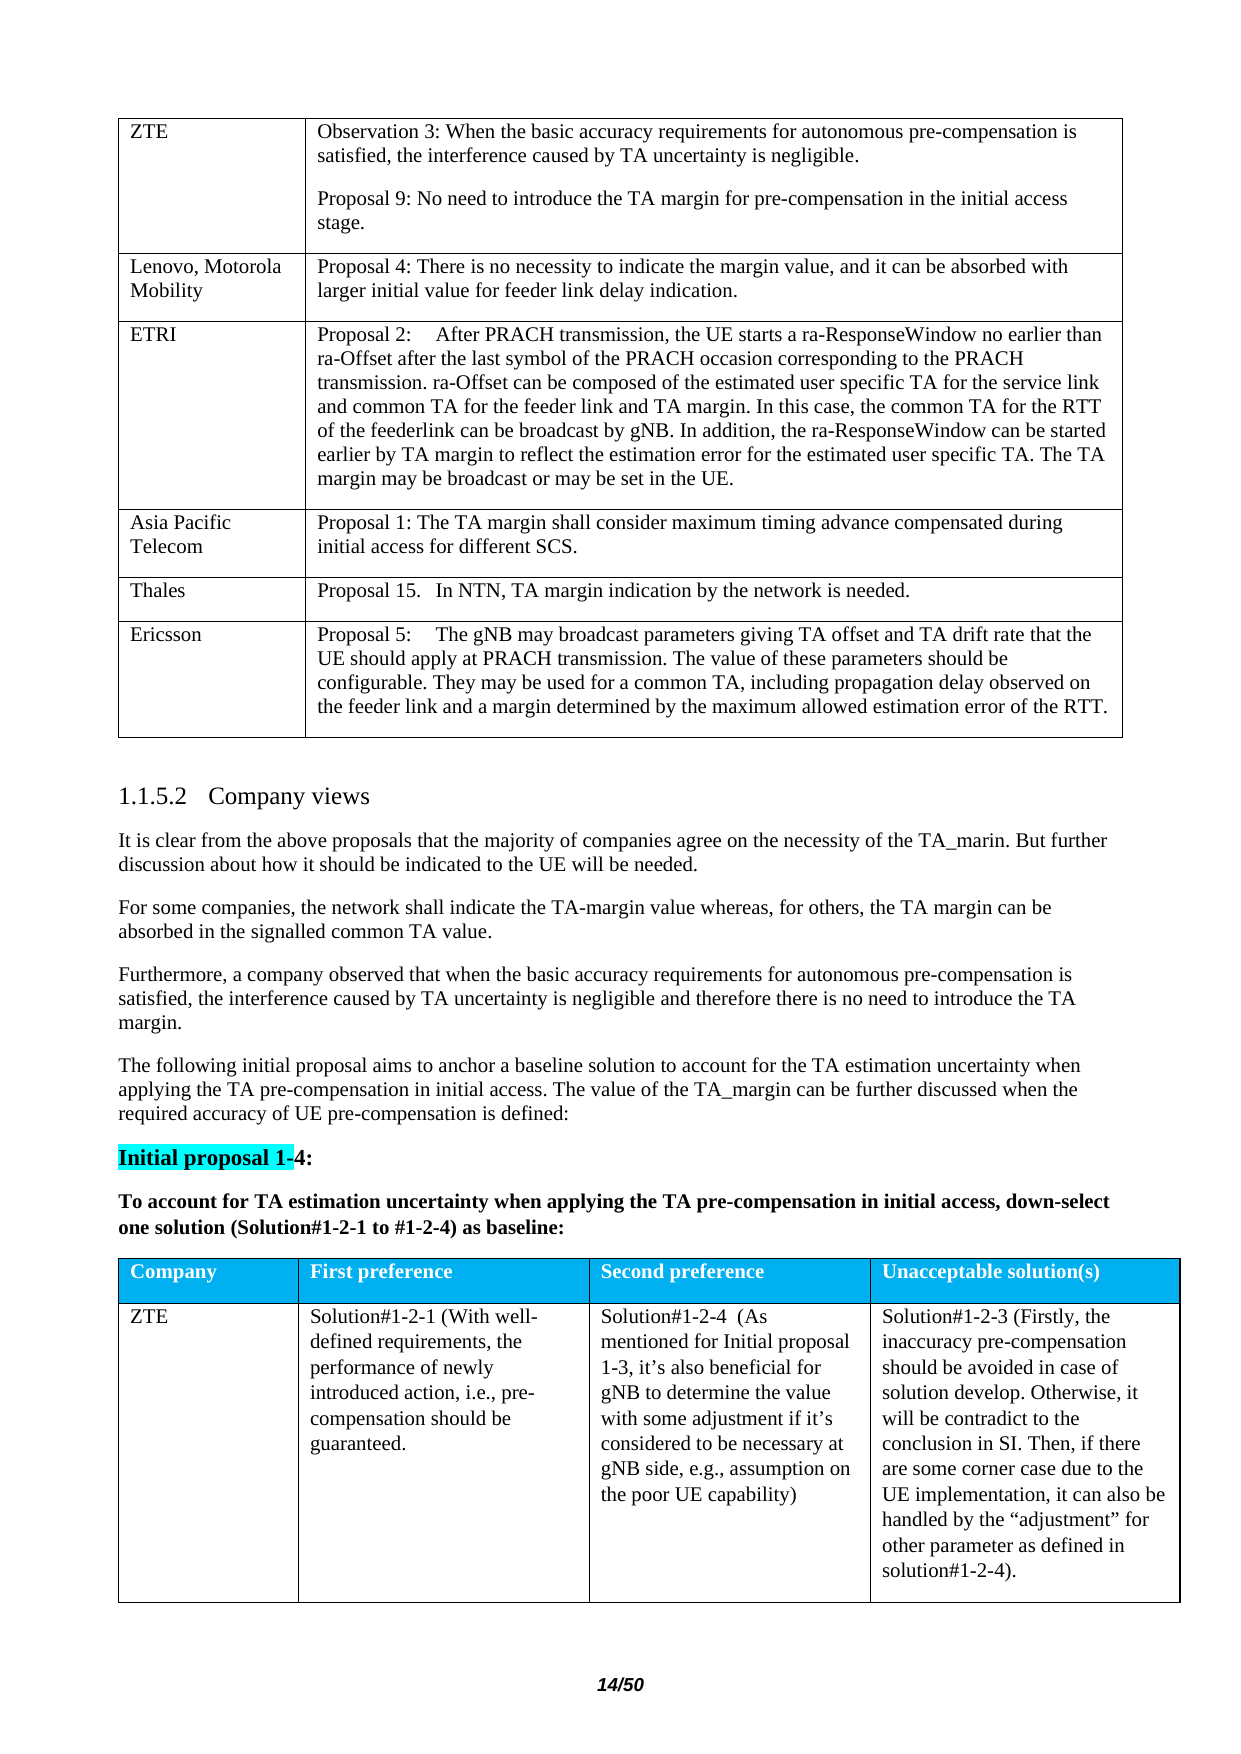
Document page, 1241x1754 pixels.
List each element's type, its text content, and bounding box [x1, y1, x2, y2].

text For some companies, the network shall indicate the TA-margin value whereas, for others, the TA margin can be absorbed in the signalled common TA value. [118, 895, 1122, 943]
table_cell Asia Pacific Telecom [119, 510, 305, 577]
table_cell ZTE [119, 1304, 298, 1602]
list Initial proposal 1-4: [294, 1144, 1122, 1170]
table_header First preference [299, 1259, 589, 1303]
text It is clear from the above proposals that the majority of companies agree on the necessity of the TA_marin. But further discussion about how it should be indicated to the UE will be needed. [118, 828, 1122, 876]
table_cell Lenovo, Motorola Mobility [119, 254, 305, 321]
table_cell Observation 3: When the basic accuracy requirements for autonomous pre-compensation is satisfied, the interference caused by TA uncertainty is negligible. Proposal 9: No need to introduce the TA margin for pre-compensation in the initial access stage. [306, 119, 1122, 253]
table_cell Proposal 5: The gNB may broadcast parameters giving TA offset and TA drift rate that the UE should apply at PRACH transmission. The value of these parameters should be configurable. They may be used for a common TA, including propagation delay observed on the feeder link and a margin determined by the maximum allowed estimation error of the RTT. [306, 622, 1122, 737]
table_cell Solution#1-2-1 (With well-defined requirements, the performance of newly introduced action, i.e., pre-compensation should be guaranteed. [299, 1304, 589, 1602]
table_header Unacceptable solution(s) [871, 1259, 1179, 1303]
list To account for TA estimation uncertainty when applying the TA pre-compensation in initial access, down-select one solution (Solution#1-2-1 to #1-2-4) as baseline: [118, 1189, 1122, 1239]
table_cell Ericsson [119, 622, 305, 737]
table_cell Thales [119, 578, 305, 621]
table_cell Proposal 4: There is no necessity to indicate the margin value, and it can be absorbed with larger initial value for feeder link delay indication. [306, 254, 1122, 321]
table_cell Proposal 2: After PRACH transmission, the UE starts a ra-ResponseWindow no earlier than ra-Offset after the last symbol of the PRACH occasion corresponding to the PRACH transmission. ra-Offset can be composed of the estimated user specific TA for the service link and common TA for the feeder link and TA margin. In this case, the common TA for the RTT of the feederlink can be broadcast by gNB. In addition, the ra-ResponseWindow can be started earlier by TA margin to reflect the estimation error for the estimated user specific TA. The TA margin may be broadcast or may be set in the UE. [306, 322, 1122, 509]
subtitle Company views [118, 781, 1122, 809]
table_cell Solution#1-2-3 (Firstly, the inaccuracy pre-compensation should be avoided in case of solution develop. Otherwise, it will be contradict to the conclusion in SI. Then, if there are some corner case due to the UE implementation, it can also be handled by the “adjustment” for other parameter as defined in solution#1-2-4). [871, 1304, 1179, 1602]
table_cell Proposal 1 : The TA margin shall consider maximum timing advance compensated during initial access for different SCS. [306, 510, 1122, 577]
text The following initial proposal aims to anchor a baseline solution to account for the TA estimation uncertainty when applying the TA pre-compensation in initial access. The value of the TA_margin can be further discussed when the required accuracy of UE pre-compensation is defined: [118, 1053, 1122, 1125]
table_cell Proposal 15. In NTN, TA margin indication by the network is needed. [306, 578, 1122, 621]
text Furthermore, a company observed that when the basic accuracy requirements for autonomous pre-compensation is satisfied, the interference caused by TA uncertainty is negligible and therefore there is no need to introduce the TA margin. [118, 962, 1122, 1034]
table_header Second preference [590, 1259, 870, 1303]
table_cell ETRI [119, 322, 305, 509]
table_header Company [119, 1259, 298, 1303]
table_cell ZTE [119, 119, 305, 253]
table_cell Solution#1-2-4 (As mentioned for Initial proposal 1-3, it’s also beneficial for gNB to determine the value with some adjustment if it’s considered to be necessary at gNB side, e.g., assumption on the poor UE capability) [590, 1304, 870, 1602]
